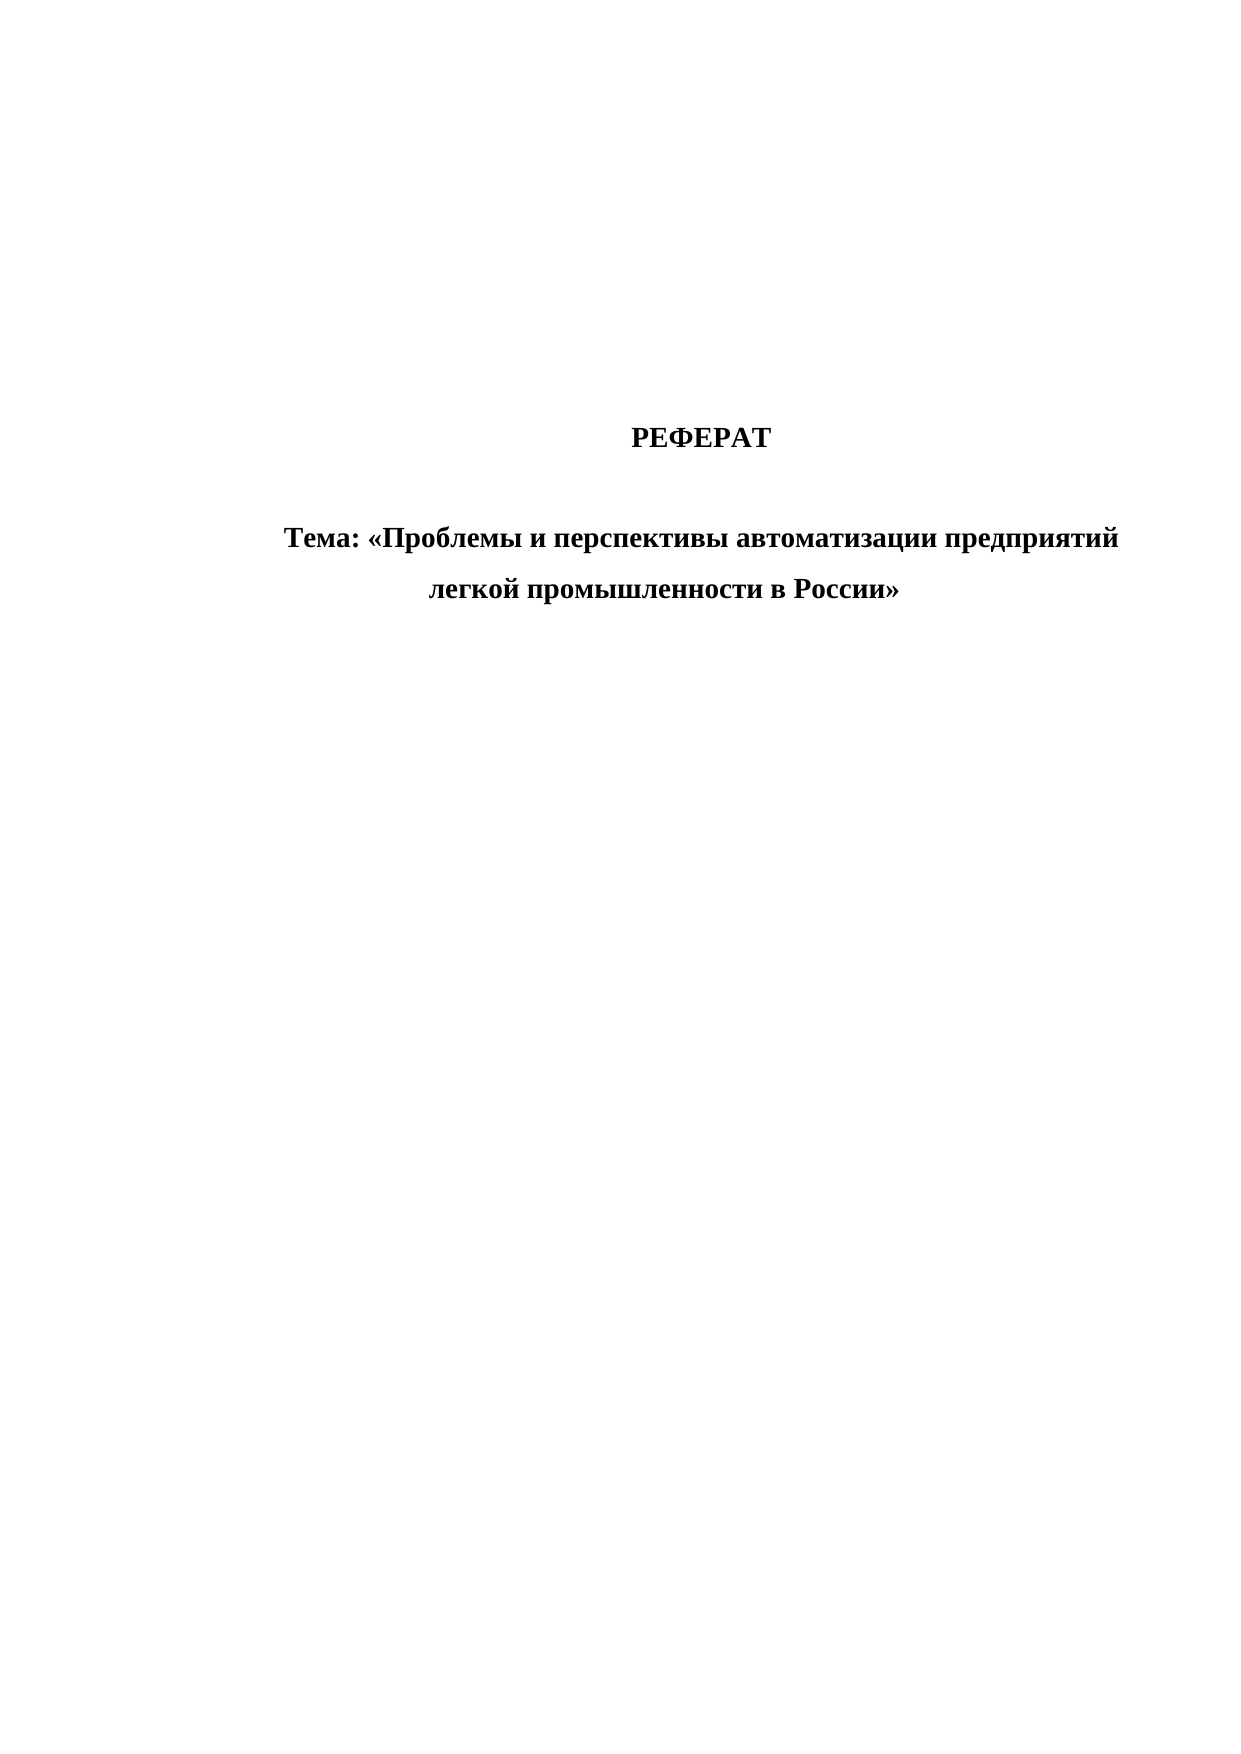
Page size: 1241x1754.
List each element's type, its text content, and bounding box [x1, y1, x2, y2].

text РЕФЕРАТ [177, 420, 1152, 453]
text Тема: «Проблемы и перспективы автоматизации предприятий легкой промышленности в России» [177, 521, 1152, 604]
